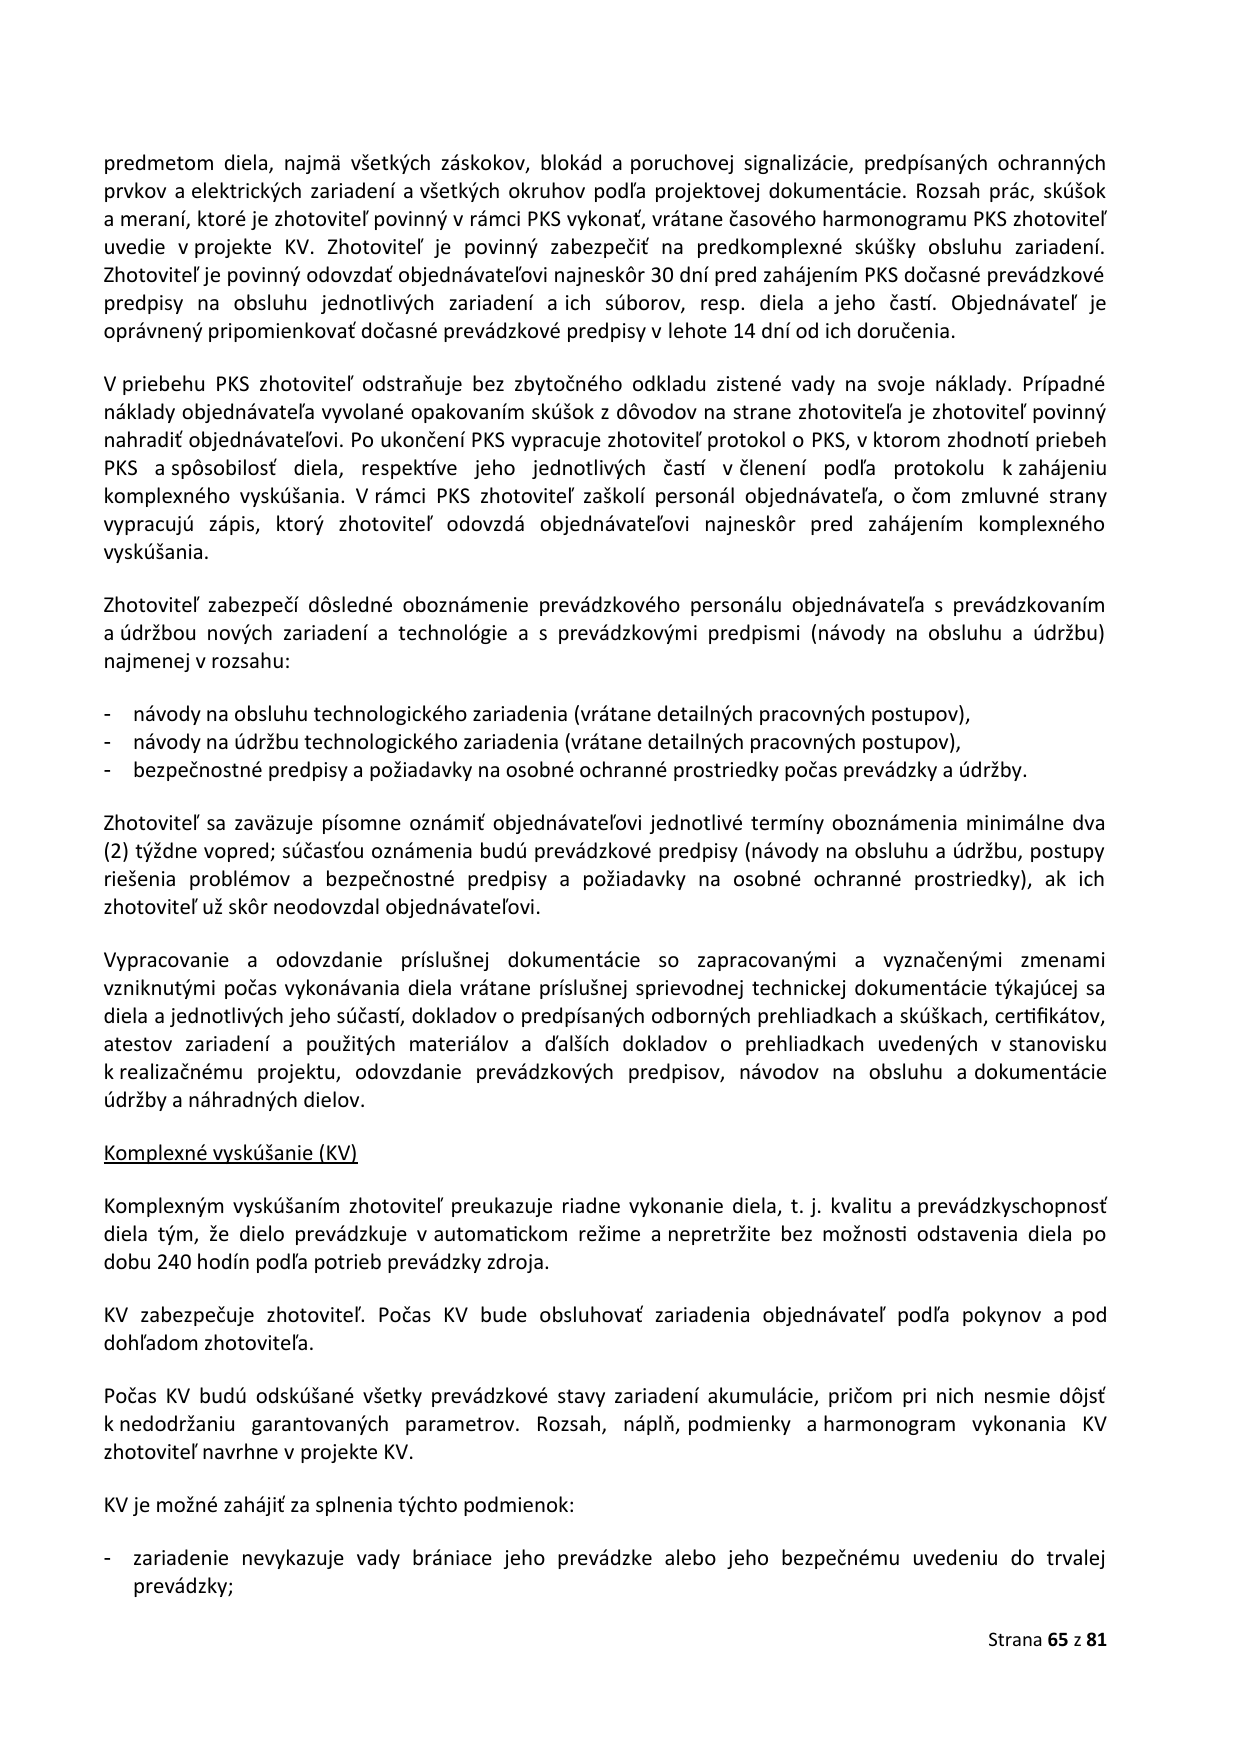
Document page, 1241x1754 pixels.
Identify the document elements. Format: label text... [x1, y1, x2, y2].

text Vypracovanie a odovzdanie príslušnej dokumentácie so zapracovanými a vyznačenými zmenami vzniknutými počas vykonávania diela vrátane príslušnej sprievodnej technickej dokumentácie týkajúcej sa diela a jednotlivých jeho súčastí, dokladov o predpísaných odborných prehliadkach a skúškach, certifikátov, atestov zariadení a použitých materiálov a ďalších dokladov o prehliadkach uvedených v stanovisku k realizačnému projektu, odovzdanie prevádzkových predpisov, návodov na obsluhu a dokumentácie údržby a náhradných dielov. [103, 945, 1107, 1113]
text KV je možné zahájiť za splnenia týchto podmienok: [103, 1491, 1107, 1518]
list návody na údržbu technologického zariadenia (vrátane detailných pracovných postupov), [103, 727, 1107, 755]
list návody na obsluhu technologického zariadenia (vrátane detailných pracovných postupov), [103, 699, 1107, 727]
text Zhotoviteľ sa zaväzuje písomne oznámiť objednávateľovi jednotlivé termíny oboznámenia minimálne dva (2) týždne vopred; súčasťou oznámenia budú prevádzkové predpisy (návody na obsluhu a údržbu, postupy riešenia problémov a bezpečnostné predpisy a požiadavky na osobné ochranné prostriedky), ak ich zhotoviteľ už skôr neodovzdal objednávateľovi. [103, 808, 1107, 920]
text Komplexným vyskúšaním zhotoviteľ preukazuje riadne vykonanie diela, t. j. kvalitu a prevádzkyschopnosť diela tým, že dielo prevádzkuje v automatickom režime a nepretržite bez možnosti odstavenia diela po dobu 240 hodín podľa potrieb prevádzky zdroja. [103, 1191, 1107, 1275]
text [103, 148, 1107, 344]
text KV zabezpečuje zhotoviteľ. Počas KV bude obsluhovať zariadenia objednávateľ podľa pokynov a pod dohľadom zhotoviteľa. [103, 1300, 1107, 1356]
list bezpečnostné predpisy a požiadavky na osobné ochranné prostriedky počas prevádzky a údržby. [103, 755, 1107, 783]
text Počas KV budú odskúšané všetky prevádzkové stavy zariadení akumulácie, pričom pri nich nesmie dôjsť k nedodržaniu garantovaných parametrov. Rozsah, náplň, podmienky a harmonogram vykonania KV zhotoviteľ navrhne v projekte KV. [103, 1381, 1107, 1466]
text V priebehu PKS zhotoviteľ odstraňuje bez zbytočného odkladu zistené vady na svoje náklady. Prípadné náklady objednávateľa vyvolané opakovaním skúšok z dôvodov na strane zhotoviteľa je zhotoviteľ povinný nahradiť objednávateľovi. Po ukončení PKS vypracuje zhotoviteľ protokol o PKS, v ktorom zhodnotí priebeh PKS a spôsobilosť diela, respektíve jeho jednotlivých častí v členení podľa protokolu k zahájeniu komplexného vyskúšania. V rámci PKS zhotoviteľ zaškolí personál objednávateľa, o čom zmluvné strany vypracujú zápis, ktorý zhotoviteľ odovzdá objednávateľovi najneskôr pred zahájením komplexného vyskúšania. [103, 369, 1107, 565]
list zariadenie nevykazuje vady brániace jeho prevádzke alebo jeho bezpečnému uvedeniu do trvalej prevádzky; [103, 1543, 1107, 1599]
text Komplexné vyskúšanie (KV) [103, 1138, 1107, 1166]
text Zhotoviteľ zabezpečí dôsledné oboznámenie prevádzkového personálu objednávateľa s prevádzkovaním a údržbou nových zariadení a technológie a s prevádzkovými predpismi (návody na obsluhu a údržbu) najmenej v rozsahu: [103, 590, 1107, 674]
